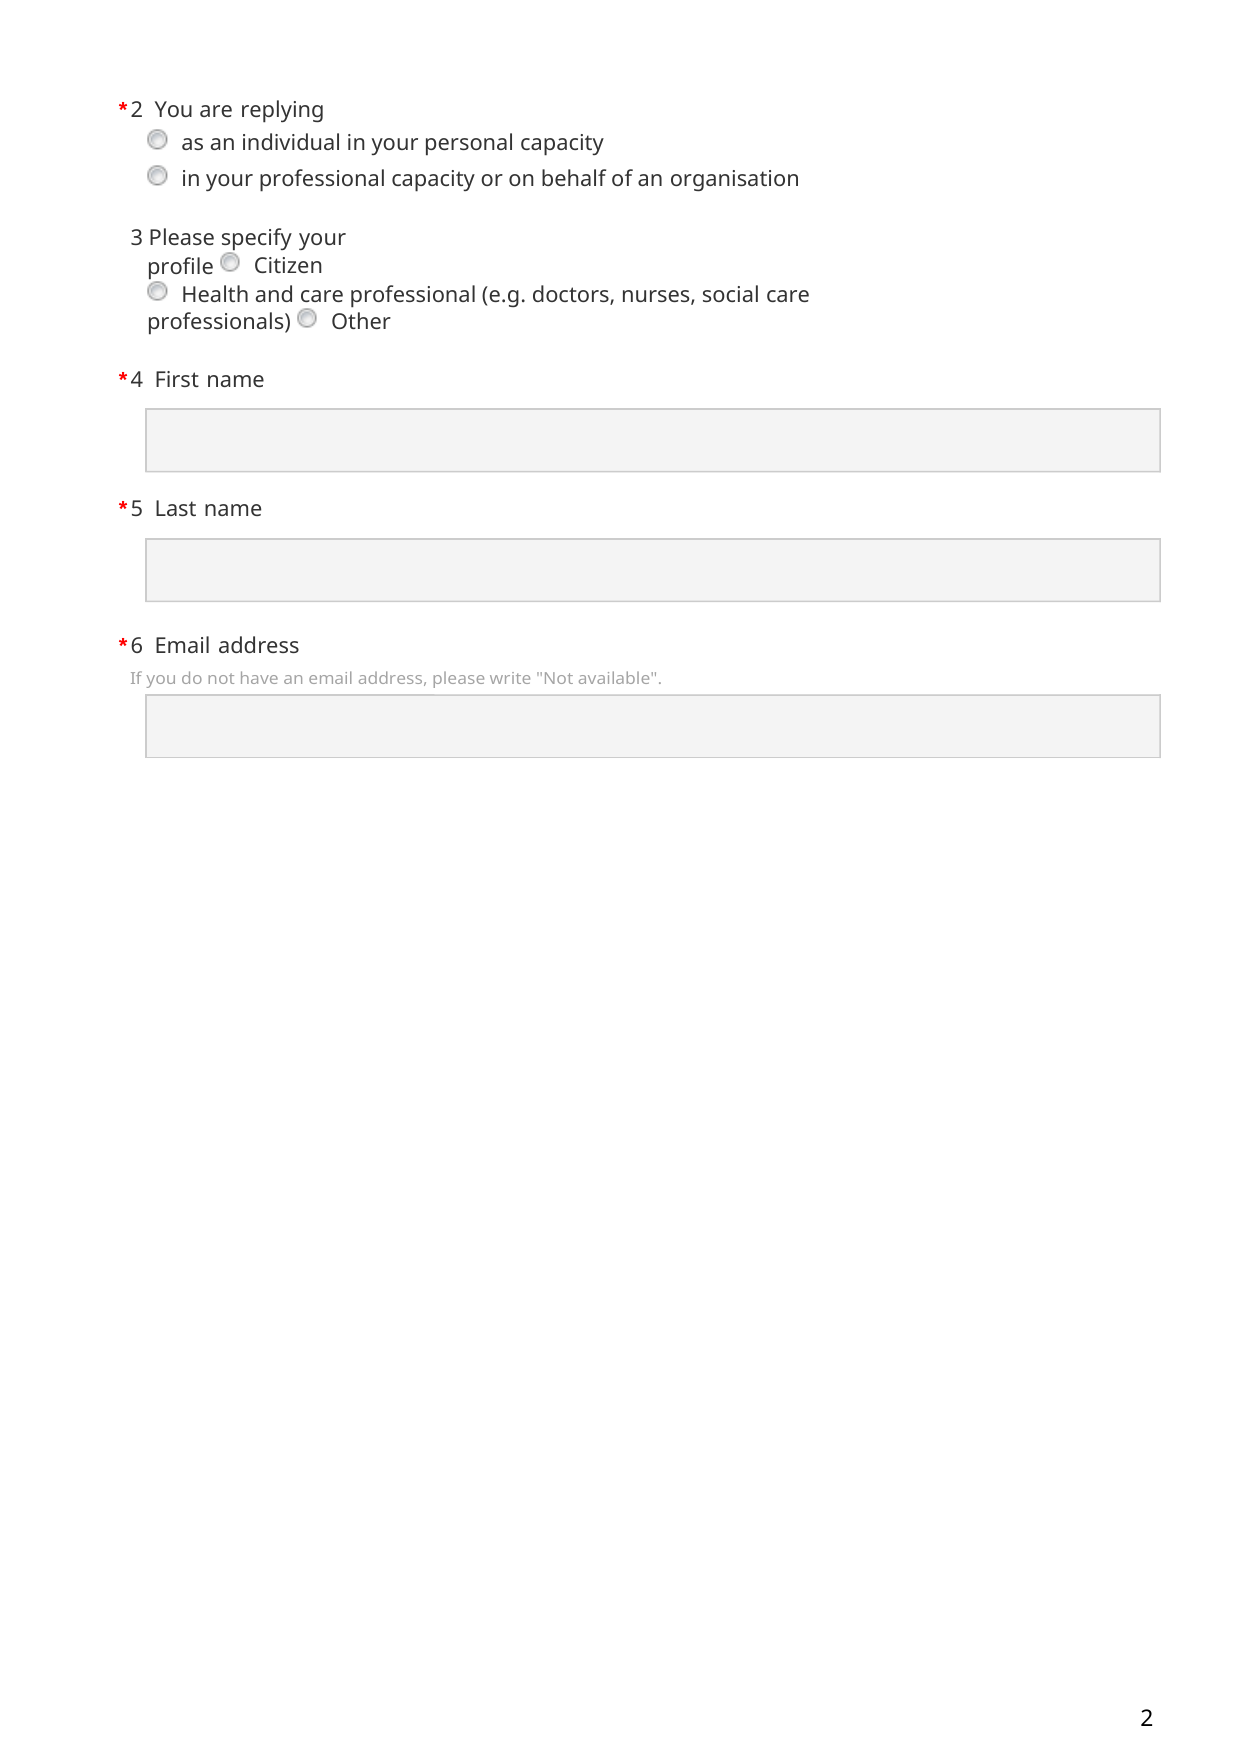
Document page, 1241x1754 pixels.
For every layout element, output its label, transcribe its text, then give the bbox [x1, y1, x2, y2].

picture [296, 307, 320, 331]
text in your professional capacity or on behalf of an organisation [147, 159, 1176, 196]
picture [146, 128, 171, 153]
text If you do not have an email address, please write "Not available". [130, 661, 1176, 691]
text as an individual in your personal capacity [147, 124, 1176, 159]
list 6 Email address [119, 623, 1176, 661]
text 3 Please specify your profile Citizen [130, 223, 407, 281]
picture [146, 165, 171, 189]
list 5 Last name [119, 493, 1176, 523]
picture [146, 281, 171, 304]
picture [219, 251, 243, 275]
list 4 First name [119, 363, 1176, 393]
text Health and care professional (e.g. doctors, nurses, social care professionals) Other [147, 281, 926, 337]
list 2 You are replying [119, 89, 1176, 124]
